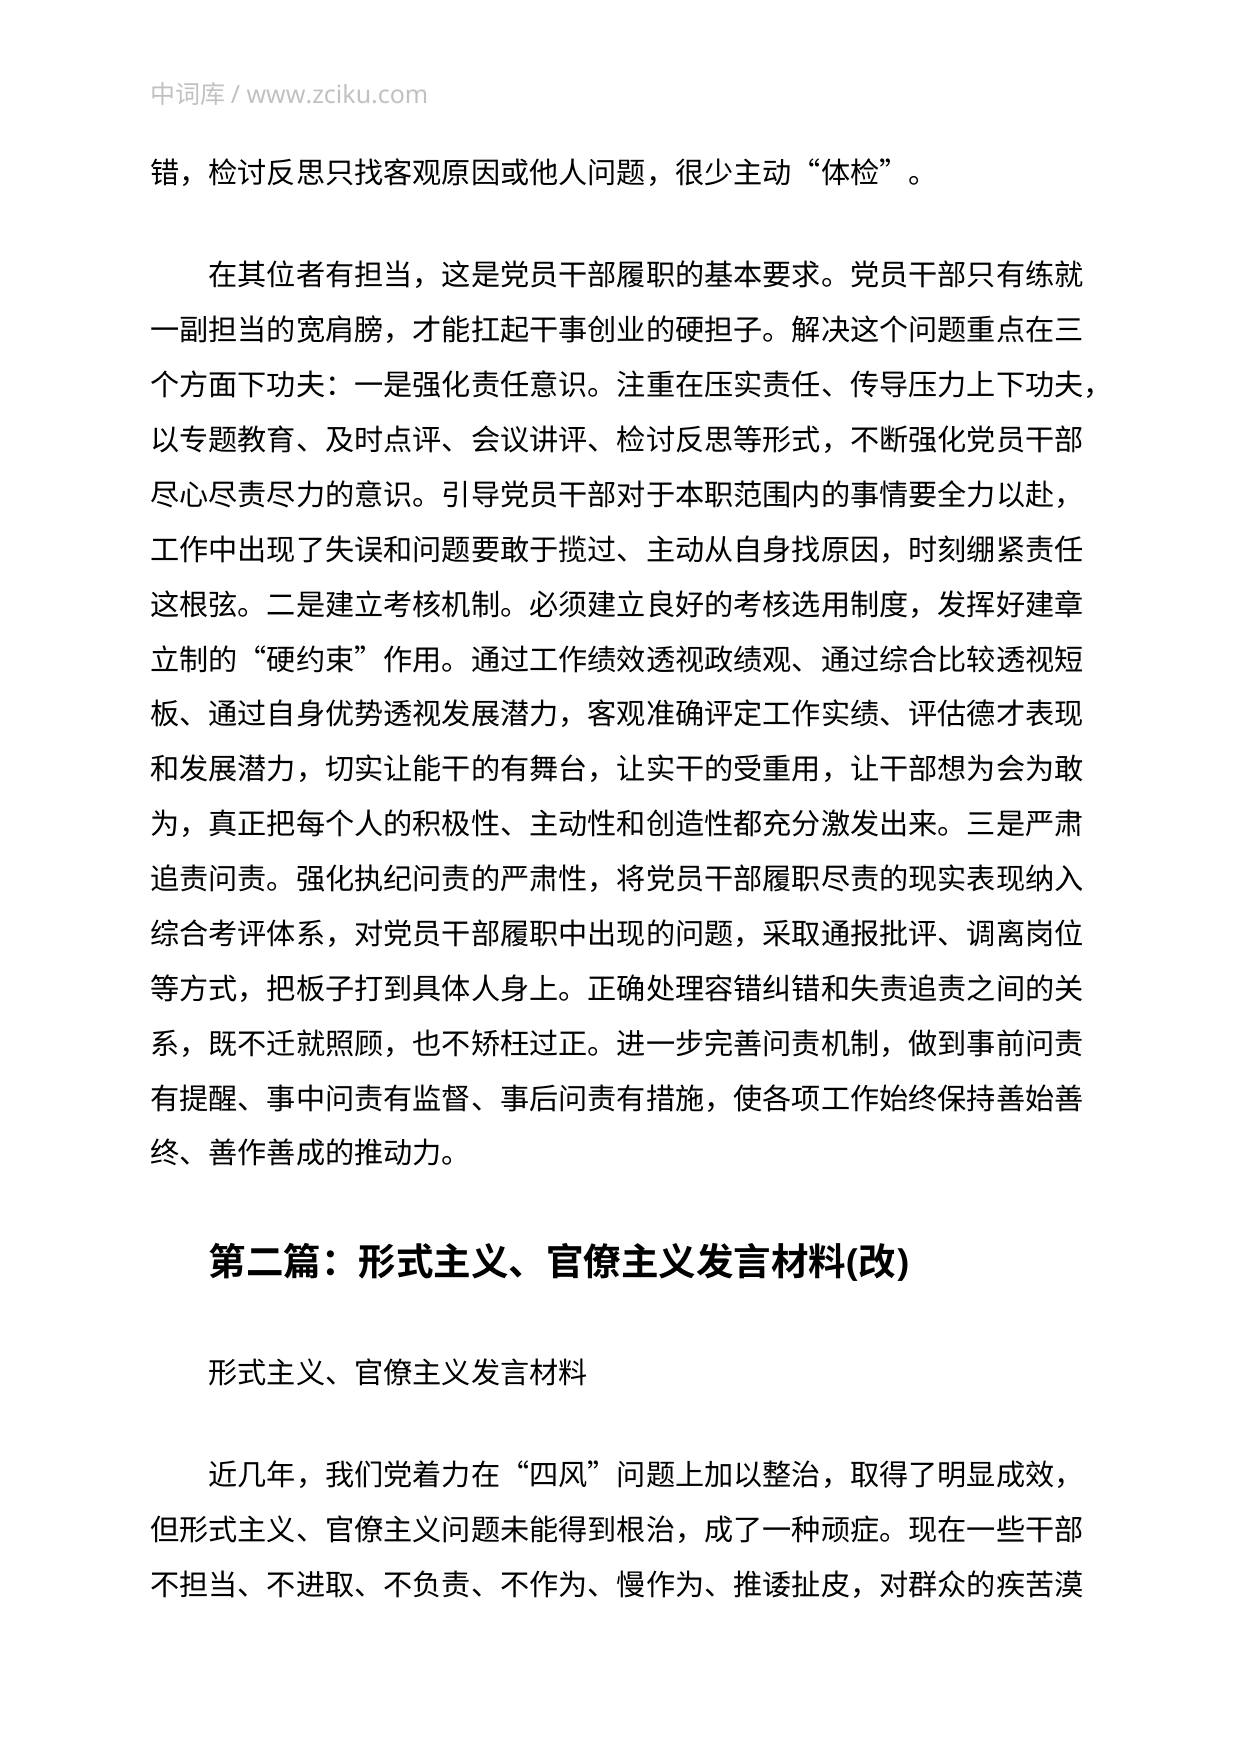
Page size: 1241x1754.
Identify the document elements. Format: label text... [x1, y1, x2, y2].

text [150, 150, 1090, 192]
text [150, 1451, 1090, 1603]
text 形式主义、官僚主义发言材料 [150, 1349, 1090, 1392]
text 在其位者有担当，这是党员干部履职的基本要求。党员干部只有练就一副担当的宽肩膀，才能扛起干事创业的硬担子。解决这个问题重点在三个方面下功夫：一是强化责任意识。注重在压实责任、传导压力上下功夫，以专题教育、及时点评、会议讲评、检讨反思等形式，不断强化党员干部尽心尽责尽力的意识。引导党员干部对于本职范围内的事情要全力以赴，工作中出现了失误和问题要敢于揽过、主动从自身找原因，时刻绷紧责任这根弦。二是建立考核机制。必须建立良好的考核选用制度，发挥好建章立制的“硬约束”作用。通过工作绩效透视政绩观、通过综合比较透视短板、通过自身优势透视发展潜力，客观准确评定工作实绩、评估德才表现和发展潜力，切实让能干的有舞台，让实干的受重用，让干部想为会为敢为，真正把每个人的积极性、主动性和创造性都充分激发出来。三是严肃追责问责。强化执纪问责的严肃性，将党员干部履职尽责的现实表现纳入综合考评体系，对党员干部履职中出现的问题，采取通报批评、调离岗位等方式，把板子打到具体人身上。正确处理容错纠错和失责追责之间的关系，既不迁就照顾，也不矫枉过正。进一步完善问责机制，做到事前问责有提醒、事中问责有监督、事后问责有措施，使各项工作始终保持善始善终、善作善成的推动力。 [150, 252, 1090, 1172]
text 第二篇：形式主义、官僚主义发言材料(改) [150, 1232, 1090, 1286]
